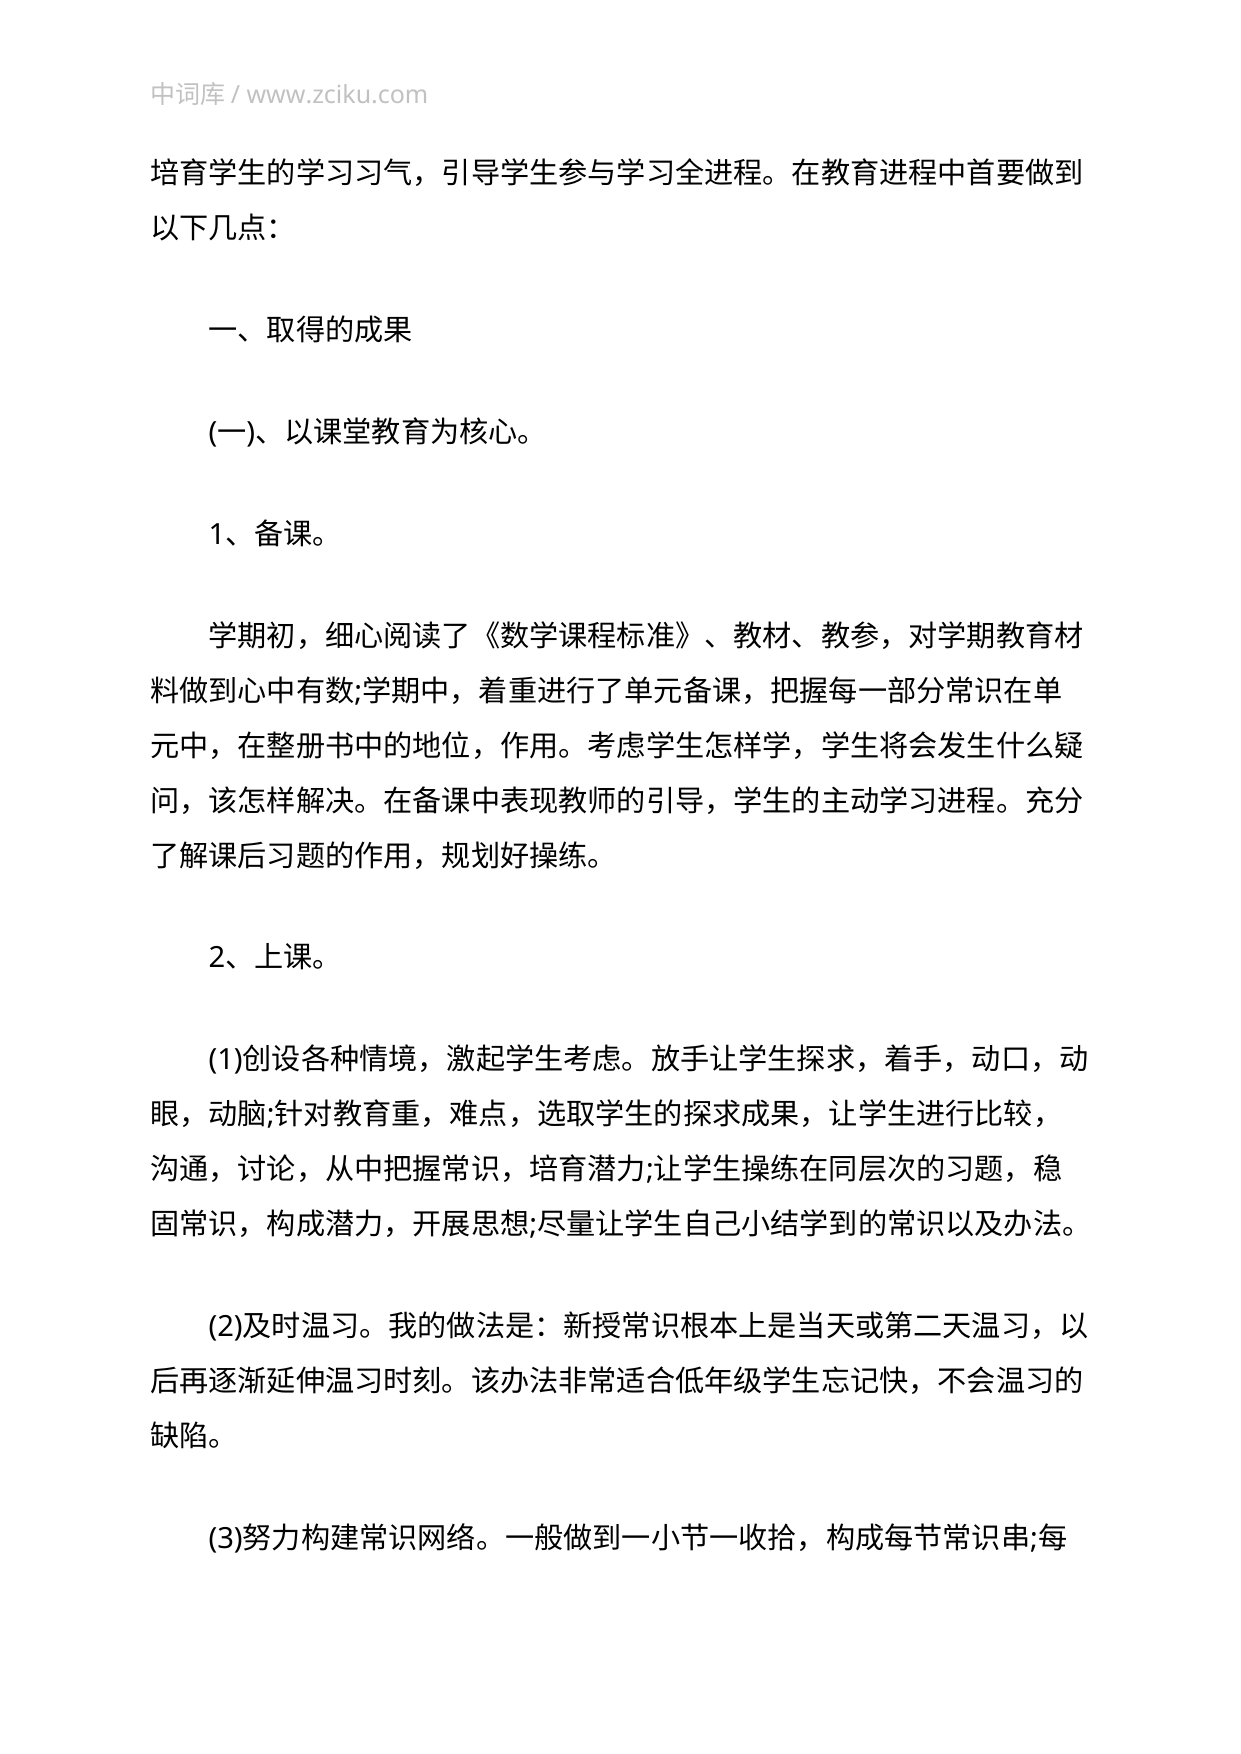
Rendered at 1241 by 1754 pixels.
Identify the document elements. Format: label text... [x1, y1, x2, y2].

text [150, 1514, 1090, 1557]
text 1、备课。 [150, 510, 1090, 553]
text (2)及时温习。我的做法是：新授常识根本上是当天或第二天温习，以后再逐渐延伸温习时刻。该办法非常适合低年级学生忘记快，不会温习的缺陷。 [150, 1303, 1090, 1455]
text (1)创设各种情境，激起学生考虑。放手让学生探求，着手，动口，动眼，动脑;针对教育重，难点，选取学生的探求成果，让学生进行比较，沟通，讨论，从中把握常识，培育潜力;让学生操练在同层次的习题，稳固常识，构成潜力，开展思想;尽量让学生自己小结学到的常识以及办法。 [150, 1036, 1090, 1243]
text 2、上课。 [150, 934, 1090, 976]
text 一、取得的成果 [150, 307, 1090, 349]
text 学期初，细心阅读了《数学课程标准》、教材、教参，对学期教育材料做到心中有数;学期中，着重进行了单元备课，把握每一部分常识在单元中，在整册书中的地位，作用。考虑学生怎样学，学生将会发生什么疑问，该怎样解决。在备课中表现教师的引导，学生的主动学习进程。充分了解课后习题的作用，规划好操练。 [150, 612, 1090, 874]
text (一)、以课堂教育为核心。 [150, 408, 1090, 451]
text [150, 150, 1090, 247]
